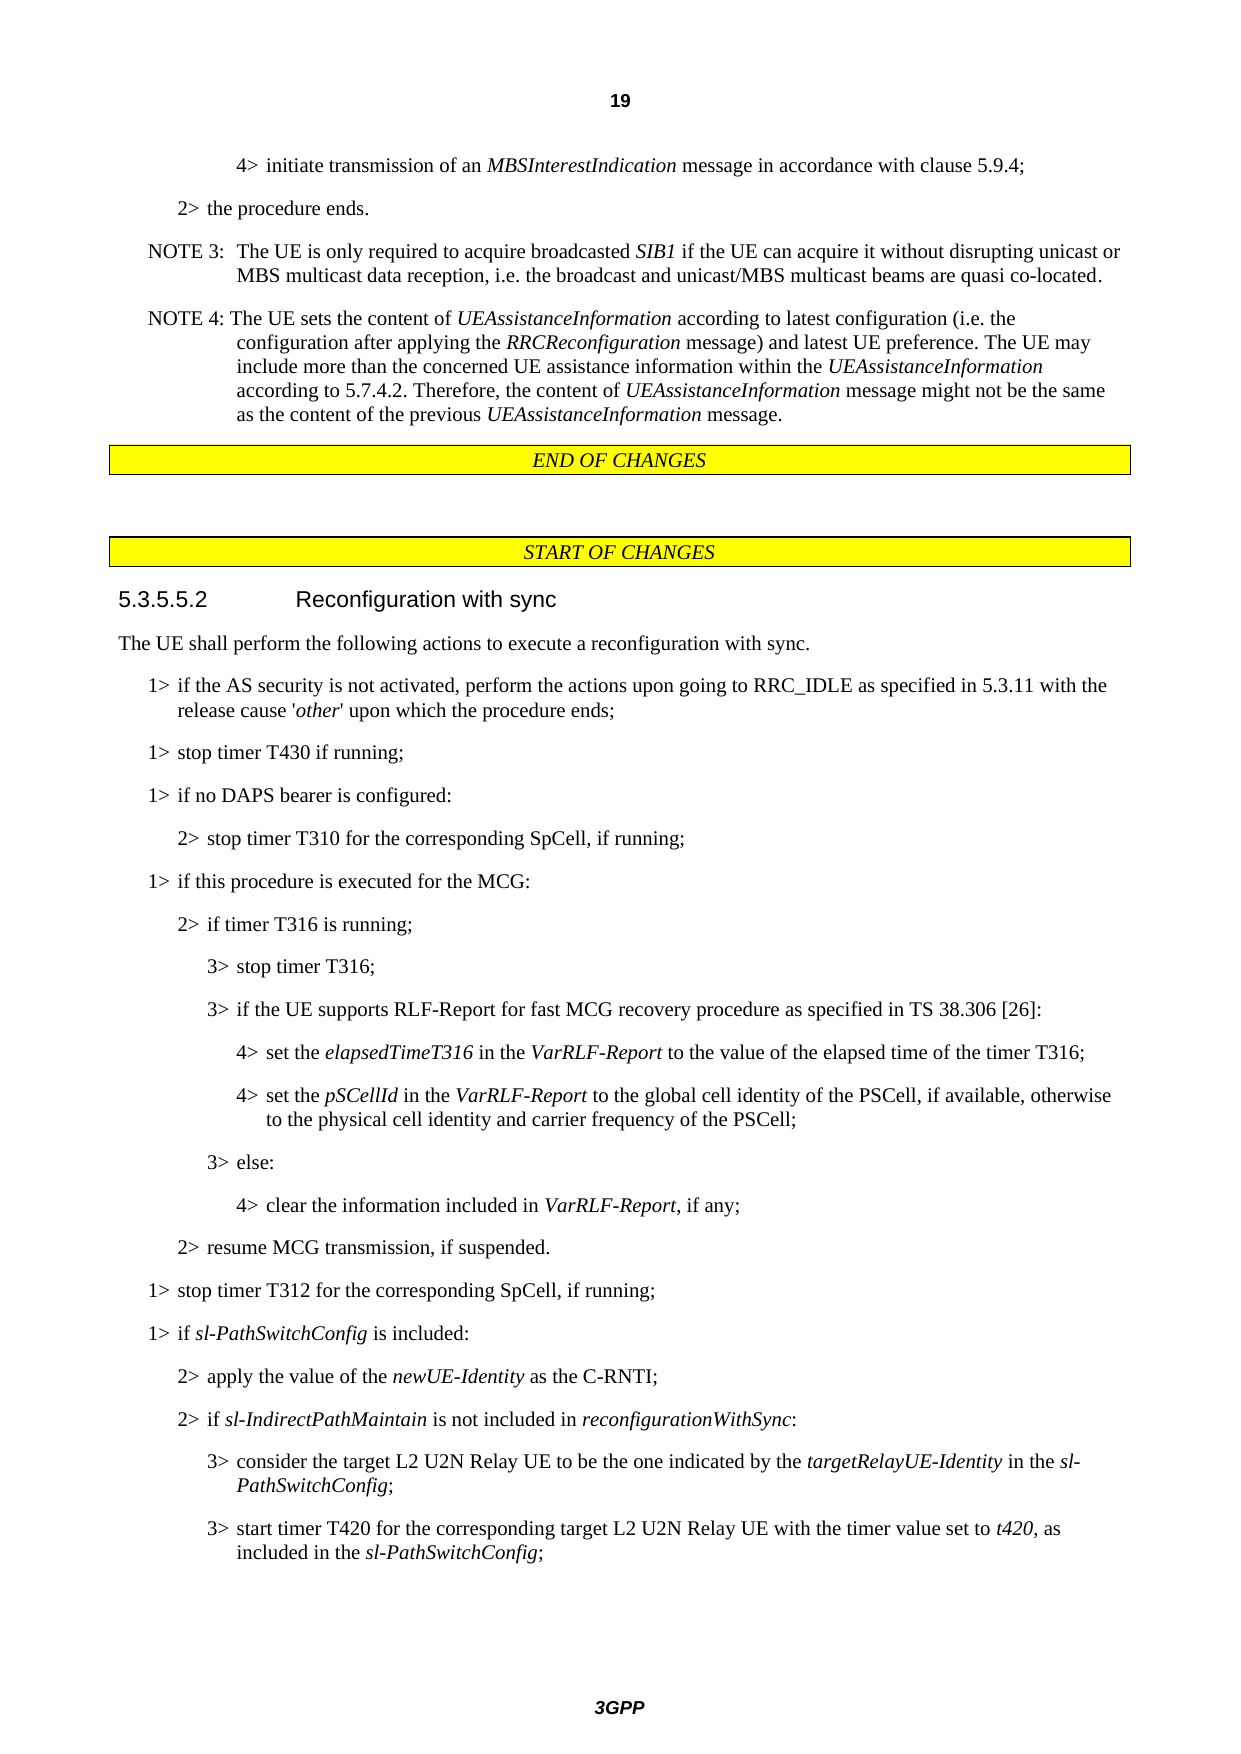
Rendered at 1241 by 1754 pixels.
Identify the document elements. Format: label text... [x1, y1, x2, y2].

text 1> stop timer T430 if running; [148, 740, 1122, 764]
text 3> if the UE supports RLF-Report for fast MCG recovery procedure as specified in TS 38.306 [26]: [207, 997, 1122, 1021]
text 2> the procedure ends. [177, 196, 1122, 220]
text END OF CHANGES [110, 446, 1130, 474]
text 1> if sl-PathSwitchConfig is included: [148, 1321, 1122, 1345]
text 3> consider the target L2 U2N Relay UE to be the one indicated by the targetRelayUE-Identity in the sl-PathSwitchConfig; [207, 1449, 1122, 1497]
text 3> start timer T420 for the corresponding target L2 U2N Relay UE with the timer value set to t420, as included in the sl-PathSwitchConfig; [207, 1516, 1122, 1564]
text 4> clear the information included in VarRLF-Report, if any; [236, 1192, 1122, 1217]
text START OF CHANGES [110, 538, 1130, 566]
subtitle 5.3.5.5.2 Reconfiguration with sync [118, 586, 1122, 612]
text The UE shall perform the following actions to execute a reconfiguration with sync. [118, 631, 1122, 655]
text 2> if sl-IndirectPathMaintain is not included in reconfigurationWithSync: [177, 1407, 1122, 1431]
text 2> resume MCG transmission, if suspended. [177, 1235, 1122, 1259]
text 4> set the pSCellId in the VarRLF-Report to the global cell identity of the PSCell, if available, otherwise to the physical cell identity and carrier frequency of the PSCell; [236, 1083, 1122, 1131]
text 2> stop timer T310 for the corresponding SpCell, if running; [177, 826, 1122, 850]
text 1> stop timer T312 for the corresponding SpCell, if running; [148, 1278, 1122, 1302]
text NOTE 4: The UE sets the content of UEAssistanceInformation according to latest configuration (i.e. the configuration after applying the RRCReconfiguration message) and latest UE preference. The UE may include more than the concerned UE assistance information within the UEAssistanceInformation according to 5.7.4.2. Therefore, the content of UEAssistanceInformation message might not be the same as the content of the previous UEAssistanceInformation message. [148, 306, 1122, 426]
text 4> set the elapsedTimeT316 in the VarRLF-Report to the value of the elapsed time of the timer T316; [236, 1040, 1122, 1064]
text 2> if timer T316 is running; [177, 912, 1122, 936]
text 1> if the AS security is not activated, perform the actions upon going to RRC_IDLE as specified in 5.3.11 with the release cause 'other' upon which the procedure ends; [148, 673, 1122, 722]
text 1> if no DAPS bearer is configured: [148, 783, 1122, 807]
text 3> stop timer T316; [207, 954, 1122, 978]
text 1> if this procedure is executed for the MCG: [148, 869, 1122, 893]
text 3> else: [207, 1150, 1122, 1174]
text 2> apply the value of the newUE-Identity as the C-RNTI; [177, 1364, 1122, 1388]
text NOTE 3: The UE is only required to acquire broadcasted SIB1 if the UE can acquire it without disrupting unicast or MBS multicast data reception, i.e. the broadcast and unicast/MBS multicast beams are quasi co-located. [148, 239, 1122, 287]
text 4> initiate transmission of an MBSInterestIndication message in accordance with clause 5.9.4; [236, 153, 1122, 177]
